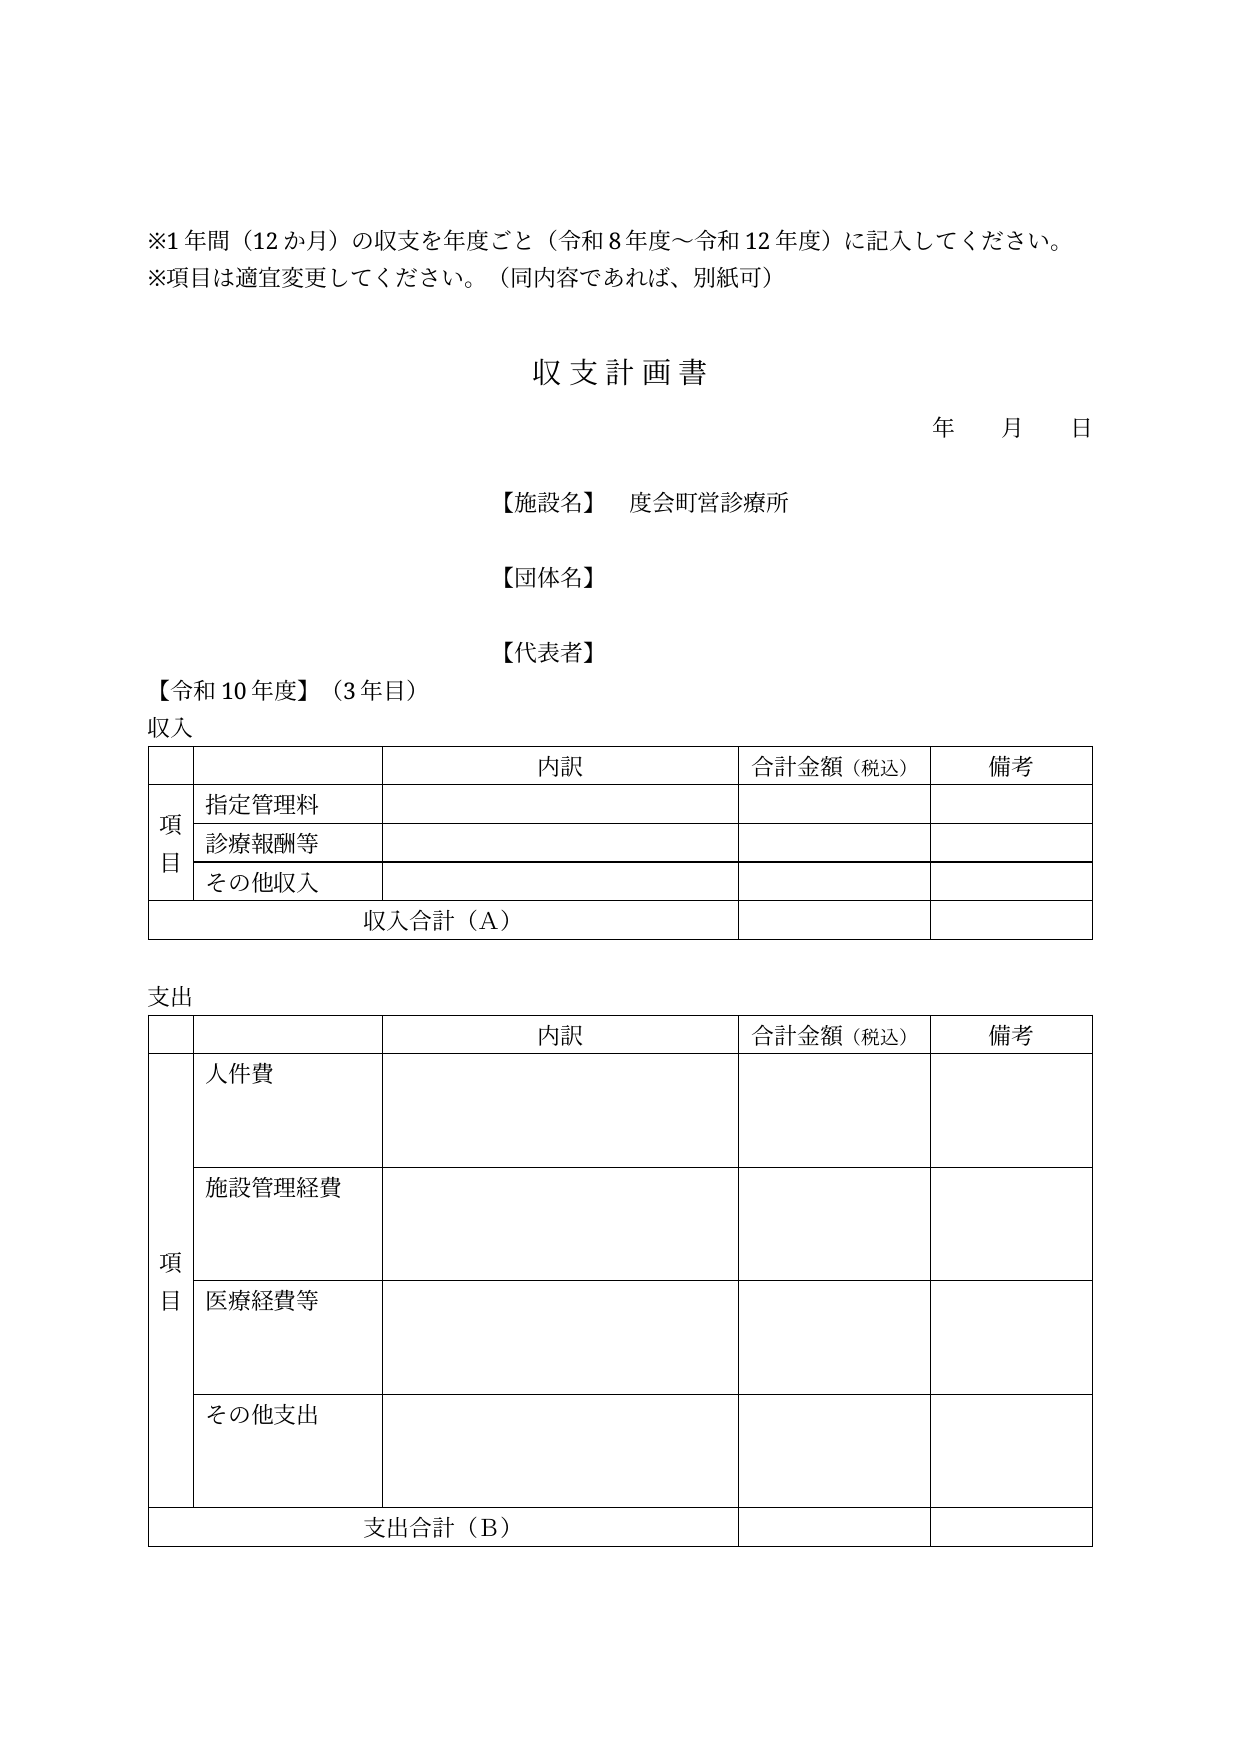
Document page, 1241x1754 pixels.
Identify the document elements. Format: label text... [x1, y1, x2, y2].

table_cell [931, 785, 1092, 823]
text 【施設名】 度会町営診療所 [148, 483, 1092, 521]
table_cell [739, 1508, 930, 1546]
table_header [149, 1016, 193, 1053]
table_cell その他収入 [194, 863, 382, 900]
table_header [194, 1016, 382, 1053]
text 年 月 日 [148, 408, 1092, 446]
table_cell [931, 1054, 1092, 1167]
table_cell 項目 [149, 785, 193, 900]
table_cell [739, 863, 930, 900]
table_cell [739, 1054, 930, 1167]
table_cell [931, 863, 1092, 900]
table_cell [739, 824, 930, 861]
table_cell [931, 824, 1092, 861]
table_header 備考 [931, 747, 1092, 784]
table_cell [931, 1168, 1092, 1280]
table_header [194, 747, 382, 784]
table_cell [383, 824, 738, 861]
table_cell [383, 863, 738, 900]
text 収 支 計 画 書 [148, 333, 1092, 408]
table_cell 施設管理経費 [194, 1168, 382, 1280]
table_cell [383, 1054, 738, 1167]
text 収入 [148, 708, 1092, 746]
table_header 合計金額（税込） [739, 1016, 930, 1053]
table_header [149, 747, 193, 784]
table_cell [739, 785, 930, 823]
table_cell [383, 1168, 738, 1280]
table_cell 収入合計（Ａ） [149, 901, 738, 938]
table_cell [739, 1395, 930, 1507]
table_cell [383, 1395, 738, 1507]
text ※項目は適宜変更してください。（同内容であれば、別紙可） [148, 258, 1092, 296]
table_cell [931, 1395, 1092, 1507]
table_cell 項目 [149, 1054, 193, 1507]
table_header 合計金額（税込） [739, 747, 930, 784]
table_cell [739, 901, 930, 938]
table_cell 指定管理料 [194, 785, 382, 823]
table_cell [931, 1281, 1092, 1394]
table_cell 人件費 [194, 1054, 382, 1167]
text ※1年間（12か月）の収支を年度ごと（令和8年度～令和12年度）に記入してください。 [148, 221, 1092, 258]
text 【団体名】 [148, 558, 1092, 596]
table_header 備考 [931, 1016, 1092, 1053]
table_cell [739, 1168, 930, 1280]
table_cell [383, 785, 738, 823]
text 【令和10年度】（3年目） [148, 671, 1092, 708]
table_cell [383, 1281, 738, 1394]
table_header 内訳 [383, 1016, 738, 1053]
table_cell [739, 1281, 930, 1394]
table_cell その他支出 [194, 1395, 382, 1507]
table_header 内訳 [383, 747, 738, 784]
table_cell [931, 1508, 1092, 1546]
table_cell 診療報酬等 [194, 824, 382, 861]
table_cell 医療経費等 [194, 1281, 382, 1394]
text 【代表者】 [148, 633, 1092, 671]
table_cell [931, 901, 1092, 938]
table_cell 支出合計（Ｂ） [149, 1508, 738, 1546]
text 支出 [148, 977, 1092, 1014]
